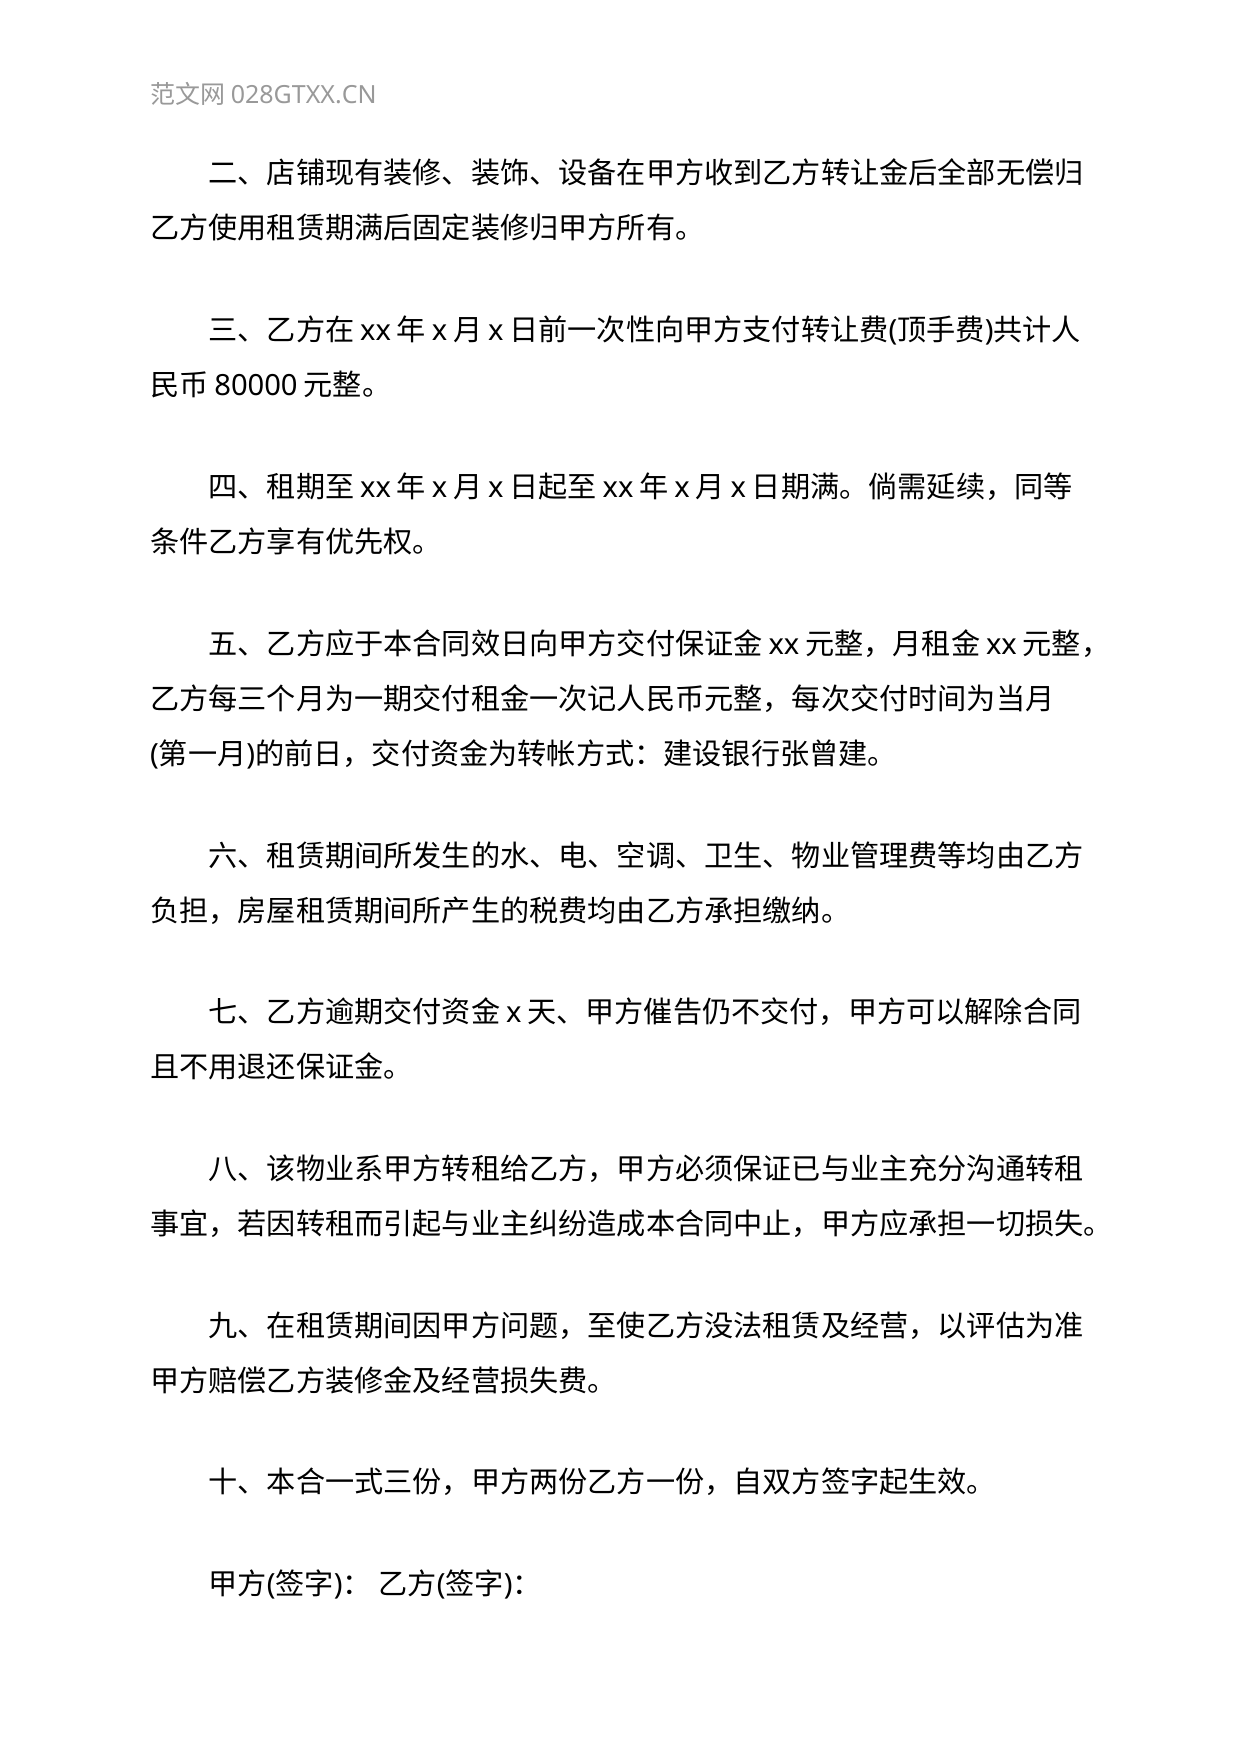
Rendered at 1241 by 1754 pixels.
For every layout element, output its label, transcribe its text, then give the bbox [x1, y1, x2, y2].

text 四、租期至xx年x月x日起至xx年x月x日期满。倘需延续，同等条件乙方享有优先权。 [150, 464, 1090, 561]
text 五、乙方应于本合同效日向甲方交付保证金xx元整，月租金xx元整，乙方每三个月为一期交付租金一次记人民币元整，每次交付时间为当月(第一月)的前日，交付资金为转帐方式：建设银行张曾建。 [150, 620, 1090, 773]
text 八、该物业系甲方转租给乙方，甲方必须保证已与业主充分沟通转租事宜，若因转租而引起与业主纠纷造成本合同中止，甲方应承担一切损失。 [150, 1146, 1090, 1243]
text 九、在租赁期间因甲方问题，至使乙方没法租赁及经营，以评估为准甲方赔偿乙方装修金及经营损失费。 [150, 1302, 1090, 1399]
text 三、乙方在xx年x月x日前一次性向甲方支付转让费(顶手费)共计人民币80000元整。 [150, 307, 1090, 404]
text 二、店铺现有装修、装饰、设备在甲方收到乙方转让金后全部无偿归乙方使用租赁期满后固定装修归甲方所有。 [150, 150, 1090, 247]
text 甲方(签字)： 乙方(签字)： [150, 1561, 1090, 1603]
text 七、乙方逾期交付资金x天、甲方催告仍不交付，甲方可以解除合同且不用退还保证金。 [150, 989, 1090, 1086]
text 六、租赁期间所发生的水、电、空调、卫生、物业管理费等均由乙方负担，房屋租赁期间所产生的税费均由乙方承担缴纳。 [150, 832, 1090, 929]
text 十、本合一式三份，甲方两份乙方一份，自双方签字起生效。 [150, 1459, 1090, 1501]
